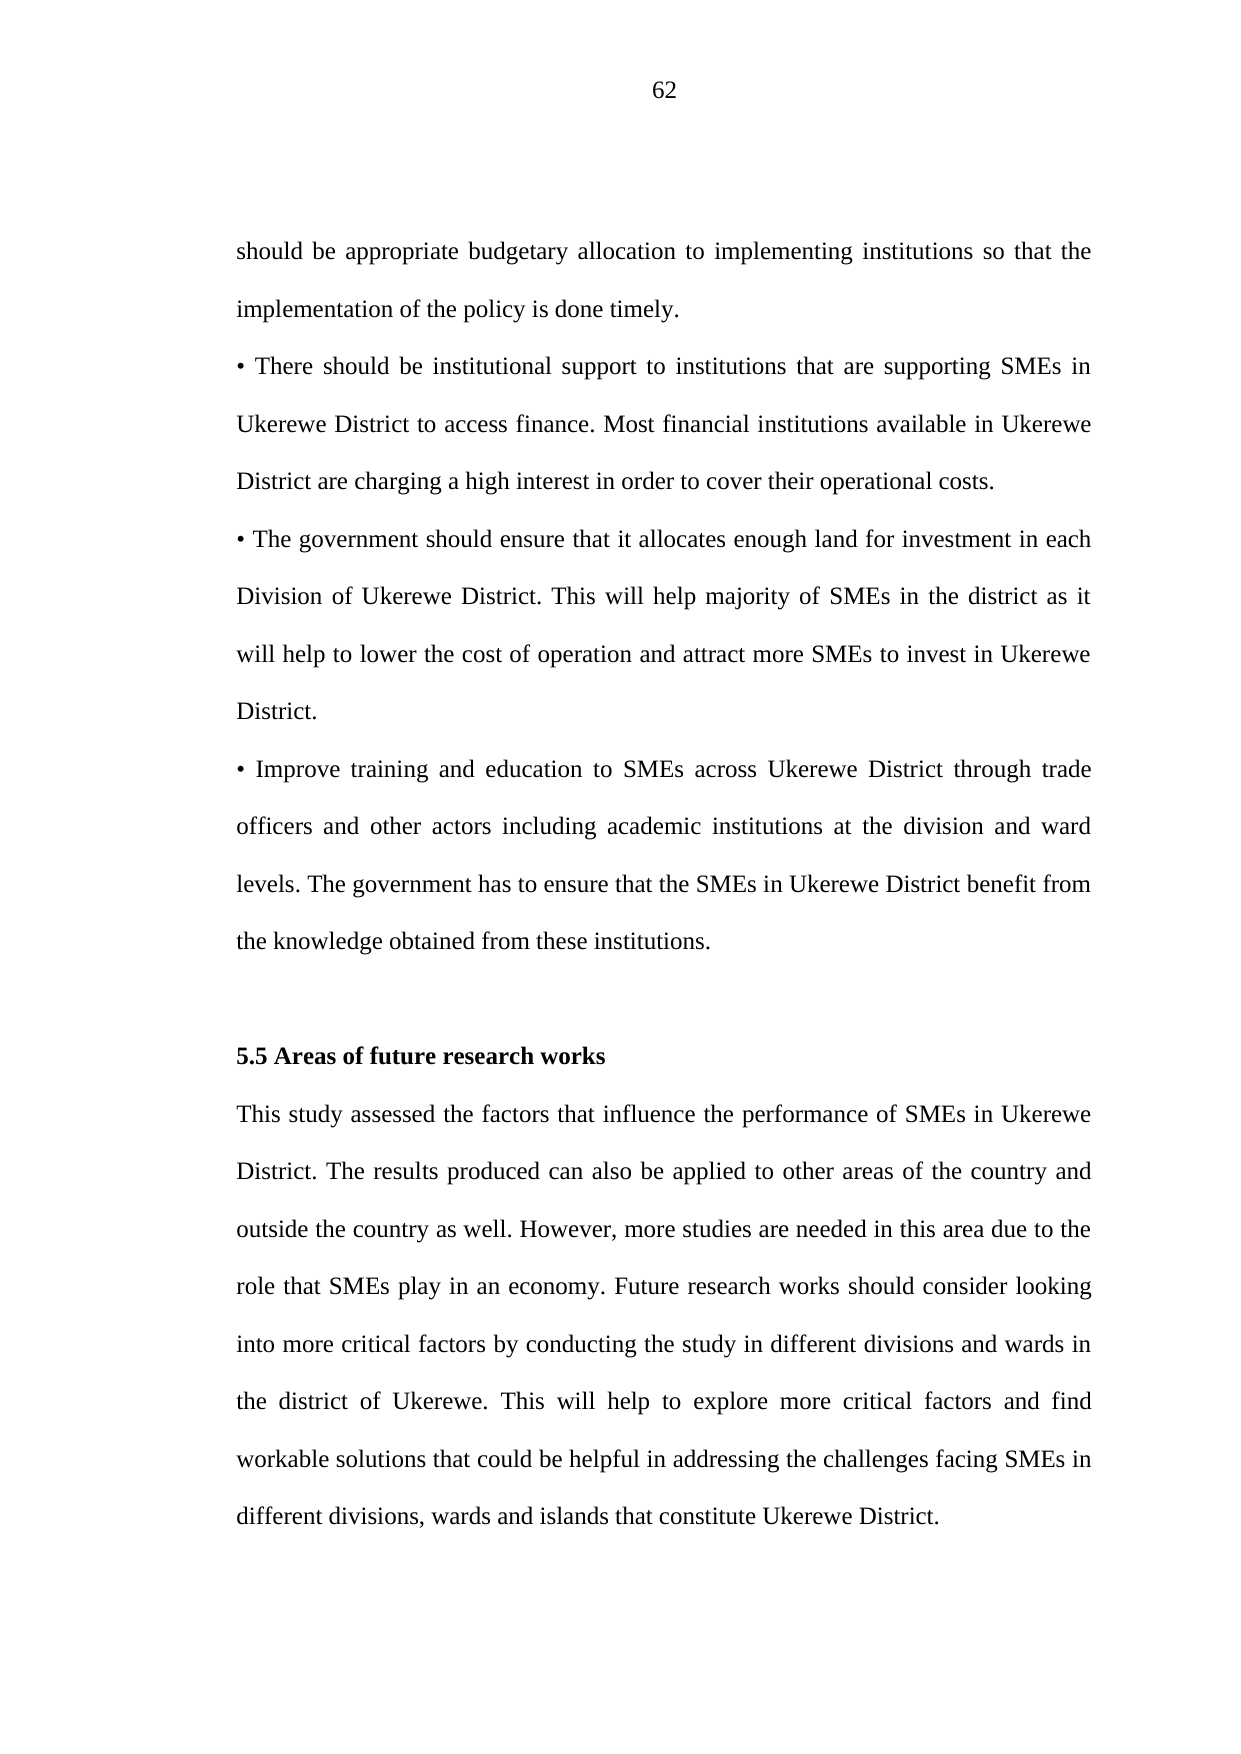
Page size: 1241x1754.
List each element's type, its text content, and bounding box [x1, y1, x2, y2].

text • Improve training and education to SMEs across Ukerewe District through trade officers and other actors including academic institutions at the division and ward levels. The government has to ensure that the SMEs in Ukerewe District benefit from the knowledge obtained from these institutions. [236, 754, 1092, 955]
subtitle 5.5 Areas of future research works [236, 1041, 1092, 1070]
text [236, 236, 1092, 322]
text • There should be institutional support to institutions that are supporting SMEs in Ukerewe District to access finance. Most financial institutions available in Ukerewe District are charging a high interest in order to cover their operational costs. [236, 351, 1092, 495]
text • The government should ensure that it allocates enough land for investment in each Division of Ukerewe District. This will help majority of SMEs in the district as it will help to lower the cost of operation and attract more SMEs to invest in Ukerewe District. [236, 524, 1092, 725]
text This study assessed the factors that influence the performance of SMEs in Ukerewe District. The results produced can also be applied to other areas of the country and outside the country as well. However, more studies are needed in this area due to the role that SMEs play in an economy. Future research works should consider looking into more critical factors by conducting the study in different divisions and wards in the district of Ukerewe. This will help to explore more critical factors and find workable solutions that could be helpful in addressing the challenges facing SMEs in different divisions, wards and islands that constitute Ukerewe District. [236, 1099, 1092, 1530]
